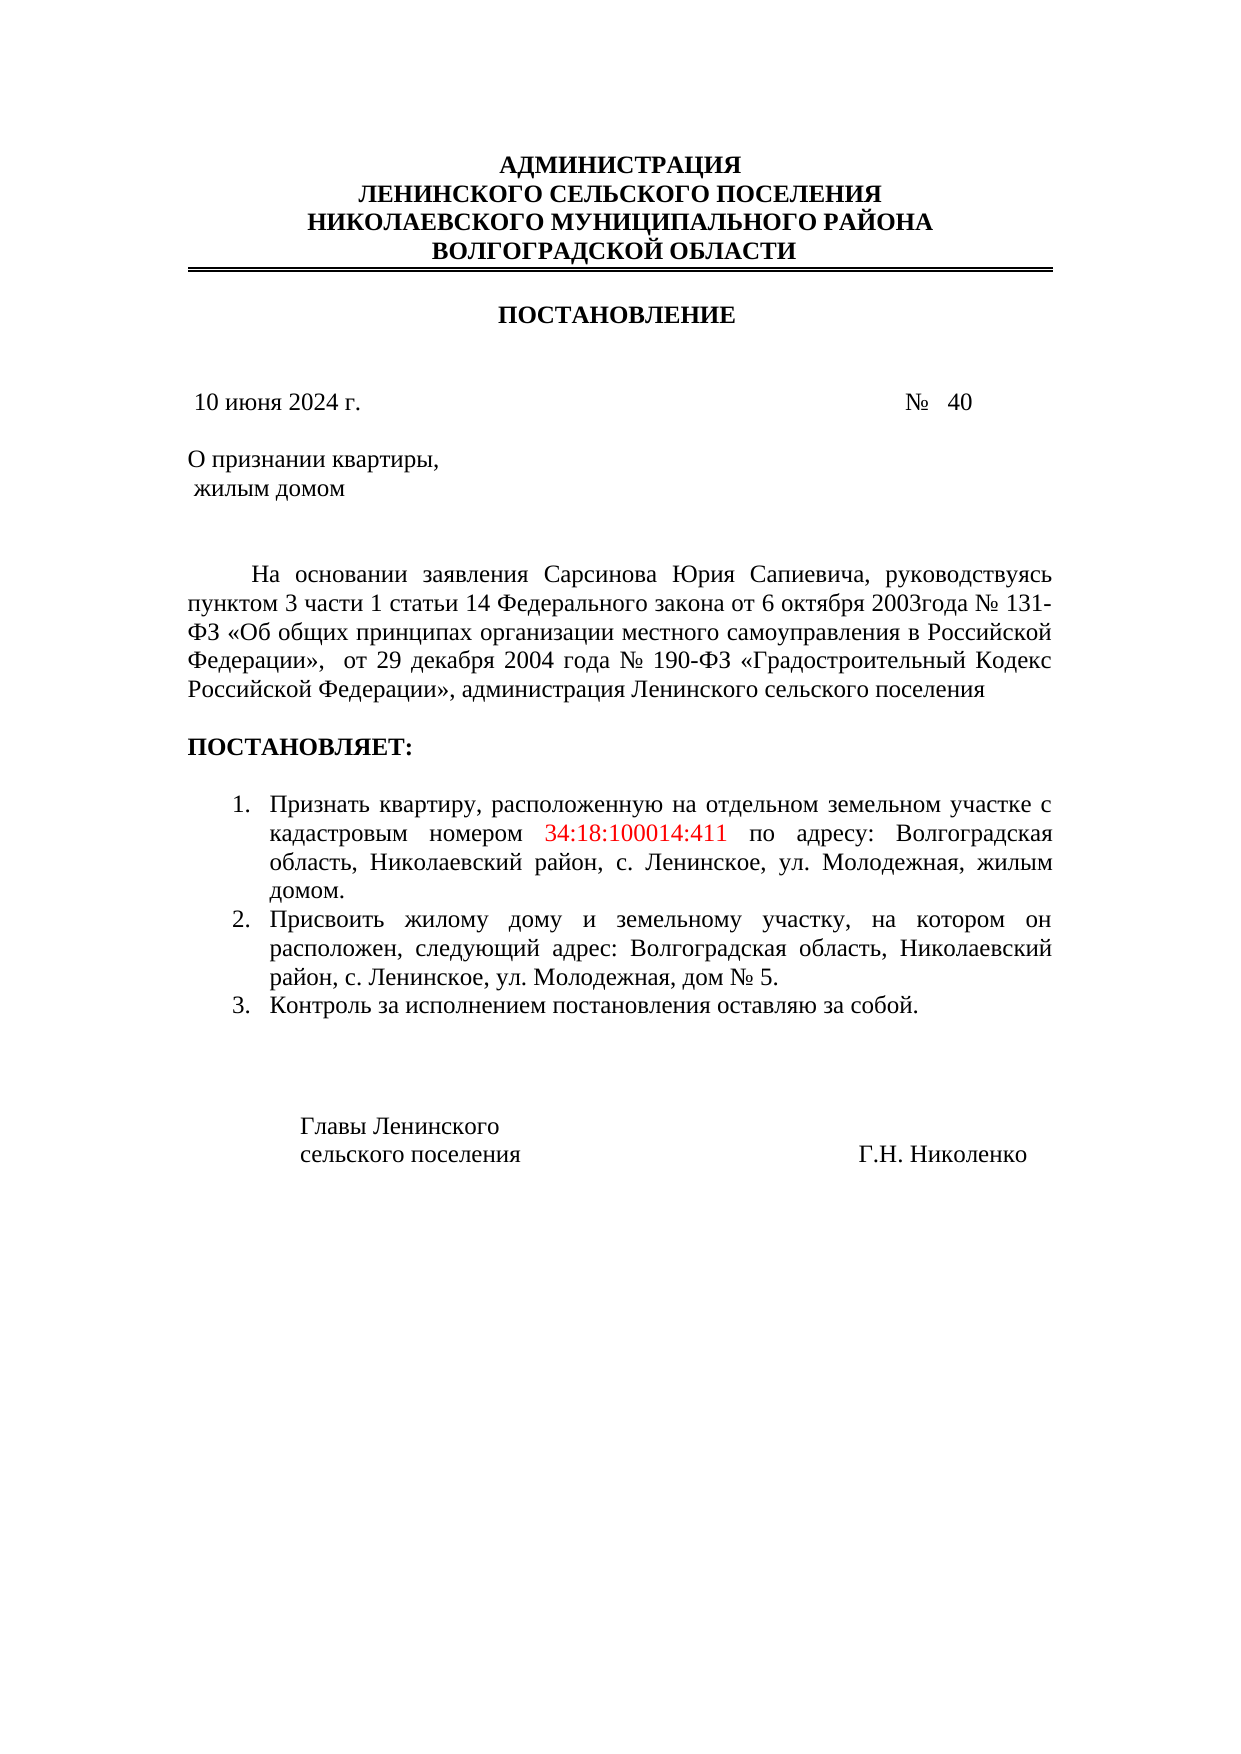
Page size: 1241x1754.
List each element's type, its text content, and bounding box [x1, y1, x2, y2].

text На основании заявления Сарсинова Юрия Сапиевича, руководствуясь пунктом 3 части 1 статьи 14 Федерального закона от 6 октября 2003года № 131-ФЗ «Об общих принципах организации местного самоуправления в Российской Федерации», от 29 декабря 2004 года № 190-ФЗ «Градостроительный Кодекс Российской Федерации», администрация Ленинского сельского поселения [187, 559, 1053, 703]
text жилым домом [187, 473, 1053, 502]
text ВОЛГОГРАДСКОЙ ОБЛАСТИ [187, 236, 1053, 272]
list Присвоить жилому дому и земельному участку, на котором он расположен, следующий адрес: Волгоградская область, Николаевский район, с. Ленинское, ул. Молодежная, дом № 5. [232, 904, 1053, 991]
text сельского поселения Г.Н. Николенко [187, 1139, 1053, 1168]
text ПОСТАНОВЛЯЕТ: [187, 732, 1053, 761]
list Контроль за исполнением постановления оставляю за собой. [232, 991, 1053, 1019]
text Главы Ленинского [187, 1111, 1053, 1139]
list Признать квартиру, расположенную на отдельном земельном участке с кадастровым номером 34:18:100014:411 по адресу: Волгоградская область, Николаевский район, с. Ленинское, ул. Молодежная, жилым домом. [232, 789, 1053, 904]
text ЛЕНИНСКОГО СЕЛЬСКОГО ПОСЕЛЕНИЯ [187, 179, 1053, 207]
text 10 июня 2024 г. № 40 [187, 387, 1053, 416]
text О признании квартиры, [187, 444, 1053, 473]
text ПОСТАНОВЛЕНИЕ [187, 301, 1053, 329]
text НИКОЛАЕВСКОГО МУНИЦИПАЛЬНОГО РАЙОНА [187, 207, 1053, 236]
text АДМИНИСТРАЦИЯ [187, 150, 1053, 179]
